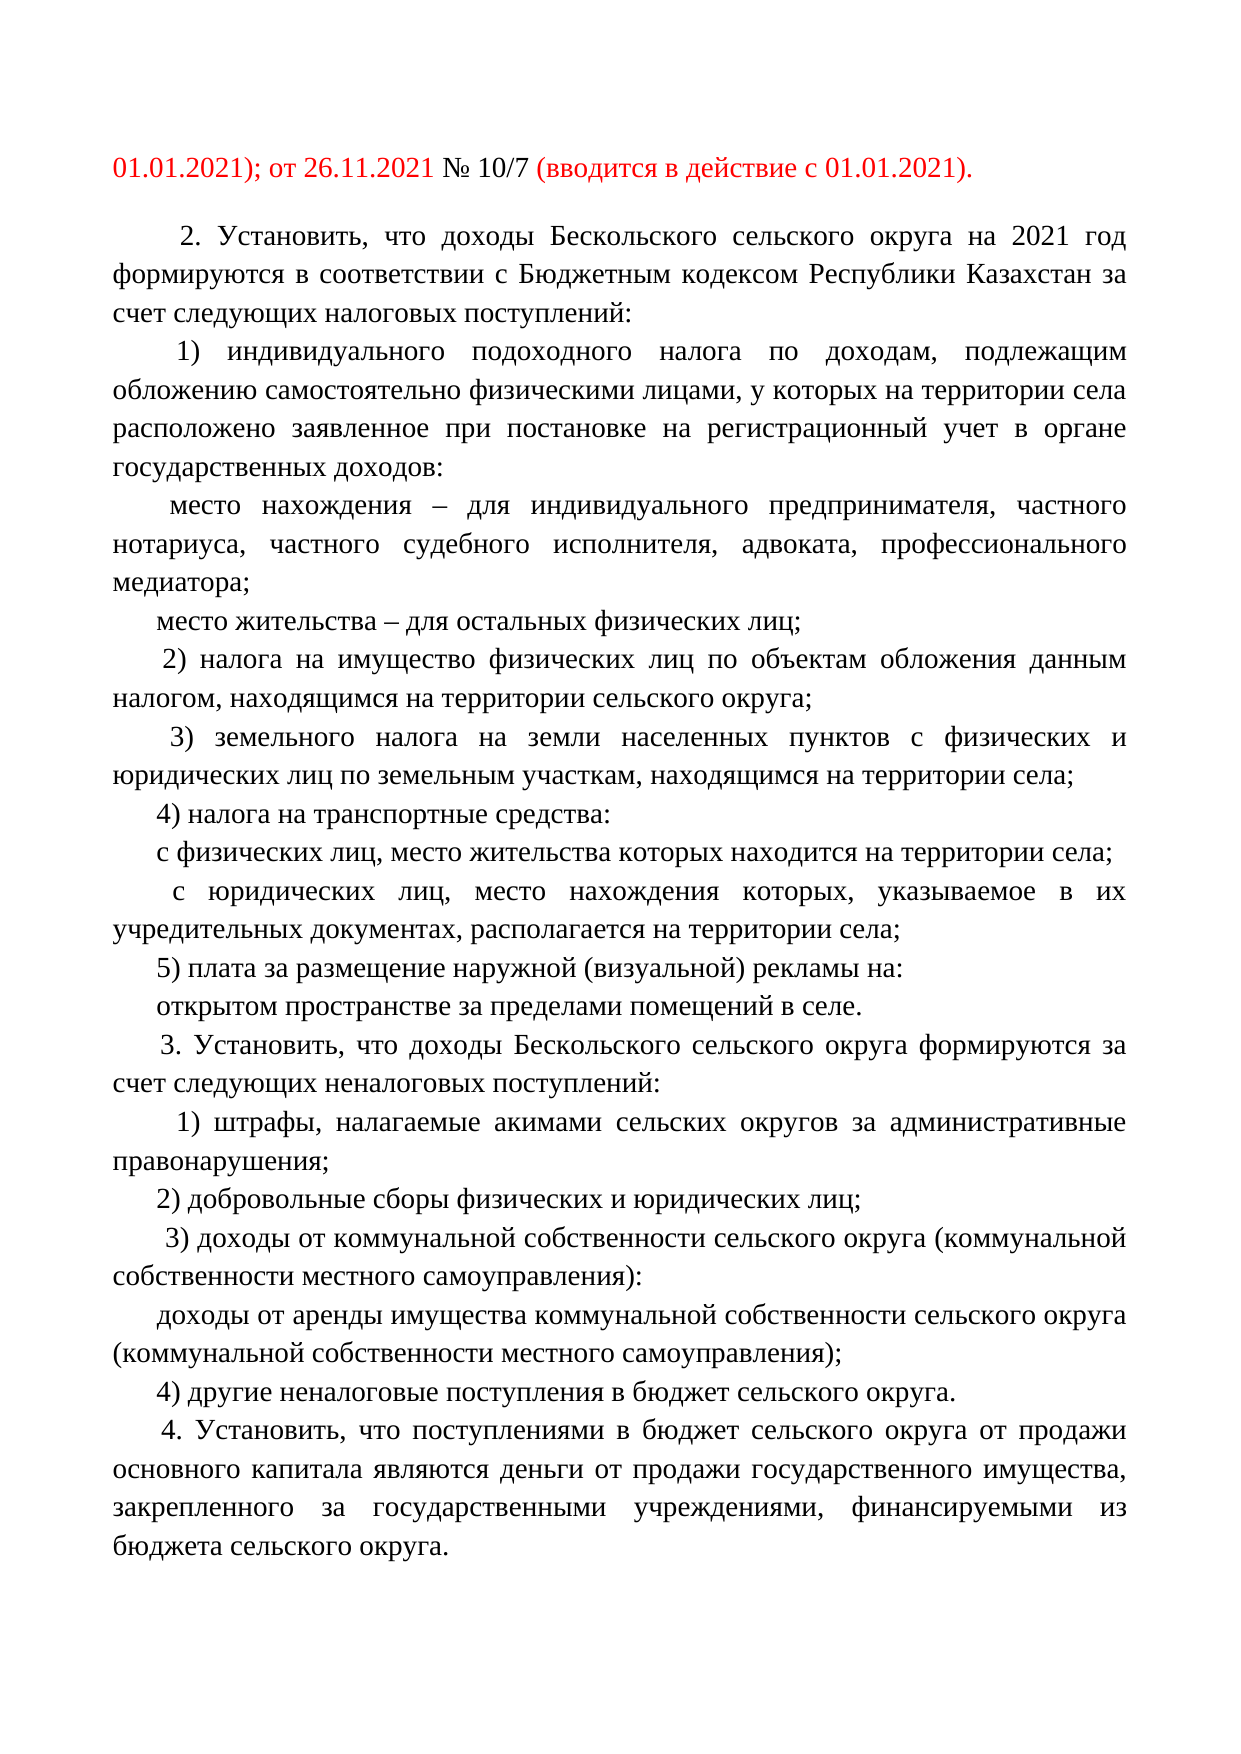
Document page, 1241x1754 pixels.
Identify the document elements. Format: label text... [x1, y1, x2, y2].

text 2) добровольные сборы физических и юридических лиц; [112, 1181, 1128, 1215]
text с физических лиц, место жительства которых находится на территории села; [112, 834, 1128, 868]
text 3. Установить, что доходы Бескольского сельского округа формируются за счет следующих неналоговых поступлений: [112, 1027, 1128, 1099]
text 2) налога на имущество физических лиц по объектам обложения данным налогом, находящимся на территории сельского округа; [112, 642, 1128, 714]
text доходы от аренды имущества коммунальной собственности сельского округа (коммунальной собственности местного самоуправления); [112, 1297, 1128, 1369]
text 1) индивидуального подоходного налога по доходам, подлежащим обложению самостоятельно физическими лицами, у которых на территории села расположено заявленное при постановке на регистрационный учет в органе государственных доходов: [112, 333, 1128, 482]
text 4. Установить, что поступлениями в бюджет сельского округа от продажи основного капитала являются деньги от продажи государственного имущества, закрепленного за государственными учреждениями, финансируемыми из бюджета сельского округа. [112, 1412, 1128, 1562]
text 4) другие неналоговые поступления в бюджет сельского округа. [112, 1374, 1128, 1407]
text место жительства – для остальных физических лиц; [112, 603, 1128, 637]
text открытом пространстве за пределами помещений в селе. [112, 988, 1128, 1022]
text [112, 150, 1128, 214]
text 5) плата за размещение наружной (визуальной) рекламы на: [112, 950, 1128, 983]
text 4) налога на транспортные средства: [112, 796, 1128, 829]
text с юридических лиц, место нахождения которых, указываемое в их учредительных документах, располагается на территории села; [112, 873, 1128, 945]
text 2. Установить, что доходы Бескольского сельского округа на 2021 год формируются в соответствии с Бюджетным кодексом Республики Казахстан за счет следующих налоговых поступлений: [112, 218, 1128, 328]
text 3) доходы от коммунальной собственности сельского округа (коммунальной собственности местного самоуправления): [112, 1220, 1128, 1292]
text 3) земельного налога на земли населенных пунктов с физических и юридических лиц по земельным участкам, находящимся на территории села; [112, 719, 1128, 791]
text 1) штрафы, налагаемые акимами сельских округов за административные правонарушения; [112, 1104, 1128, 1176]
text место нахождения – для индивидуального предпринимателя, частного нотариуса, частного судебного исполнителя, адвоката, профессионального медиатора; [112, 487, 1128, 598]
